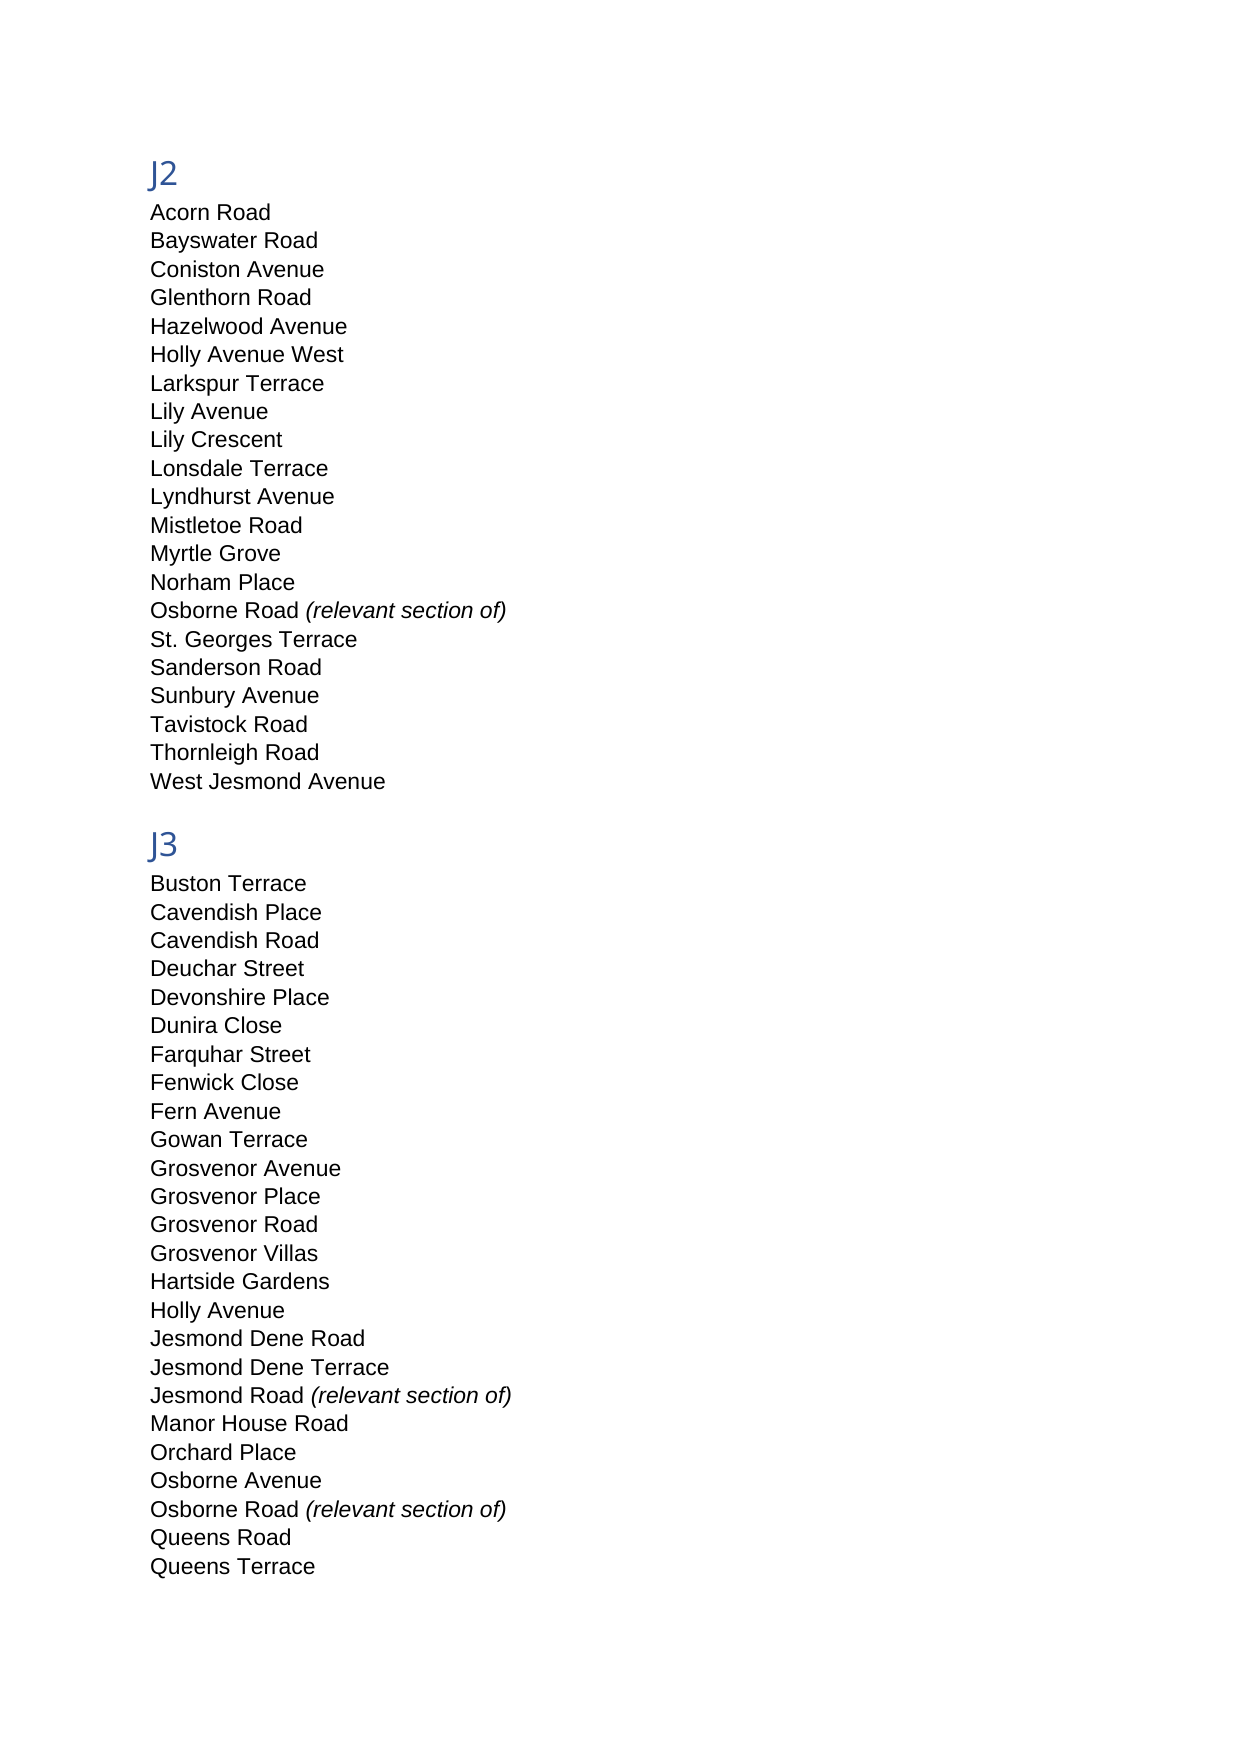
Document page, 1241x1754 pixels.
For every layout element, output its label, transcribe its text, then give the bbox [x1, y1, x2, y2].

subtitle J2 [150, 150, 1090, 195]
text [150, 870, 1090, 1579]
text Acorn Road Bayswater Road Coniston Avenue Glenthorn Road Hazelwood Avenue Holly Avenue West Larkspur Terrace Lily Avenue Lily Crescent Lonsdale Terrace Lyndhurst Avenue Mistletoe Road Myrtle Grove Norham Place Osborne Road (relevant section of) St. Georges Terrace Sanderson Road Sunbury Avenue Tavistock Road Thornleigh Road West Jesmond Avenue [150, 199, 1090, 794]
subtitle J3 [150, 821, 1090, 867]
